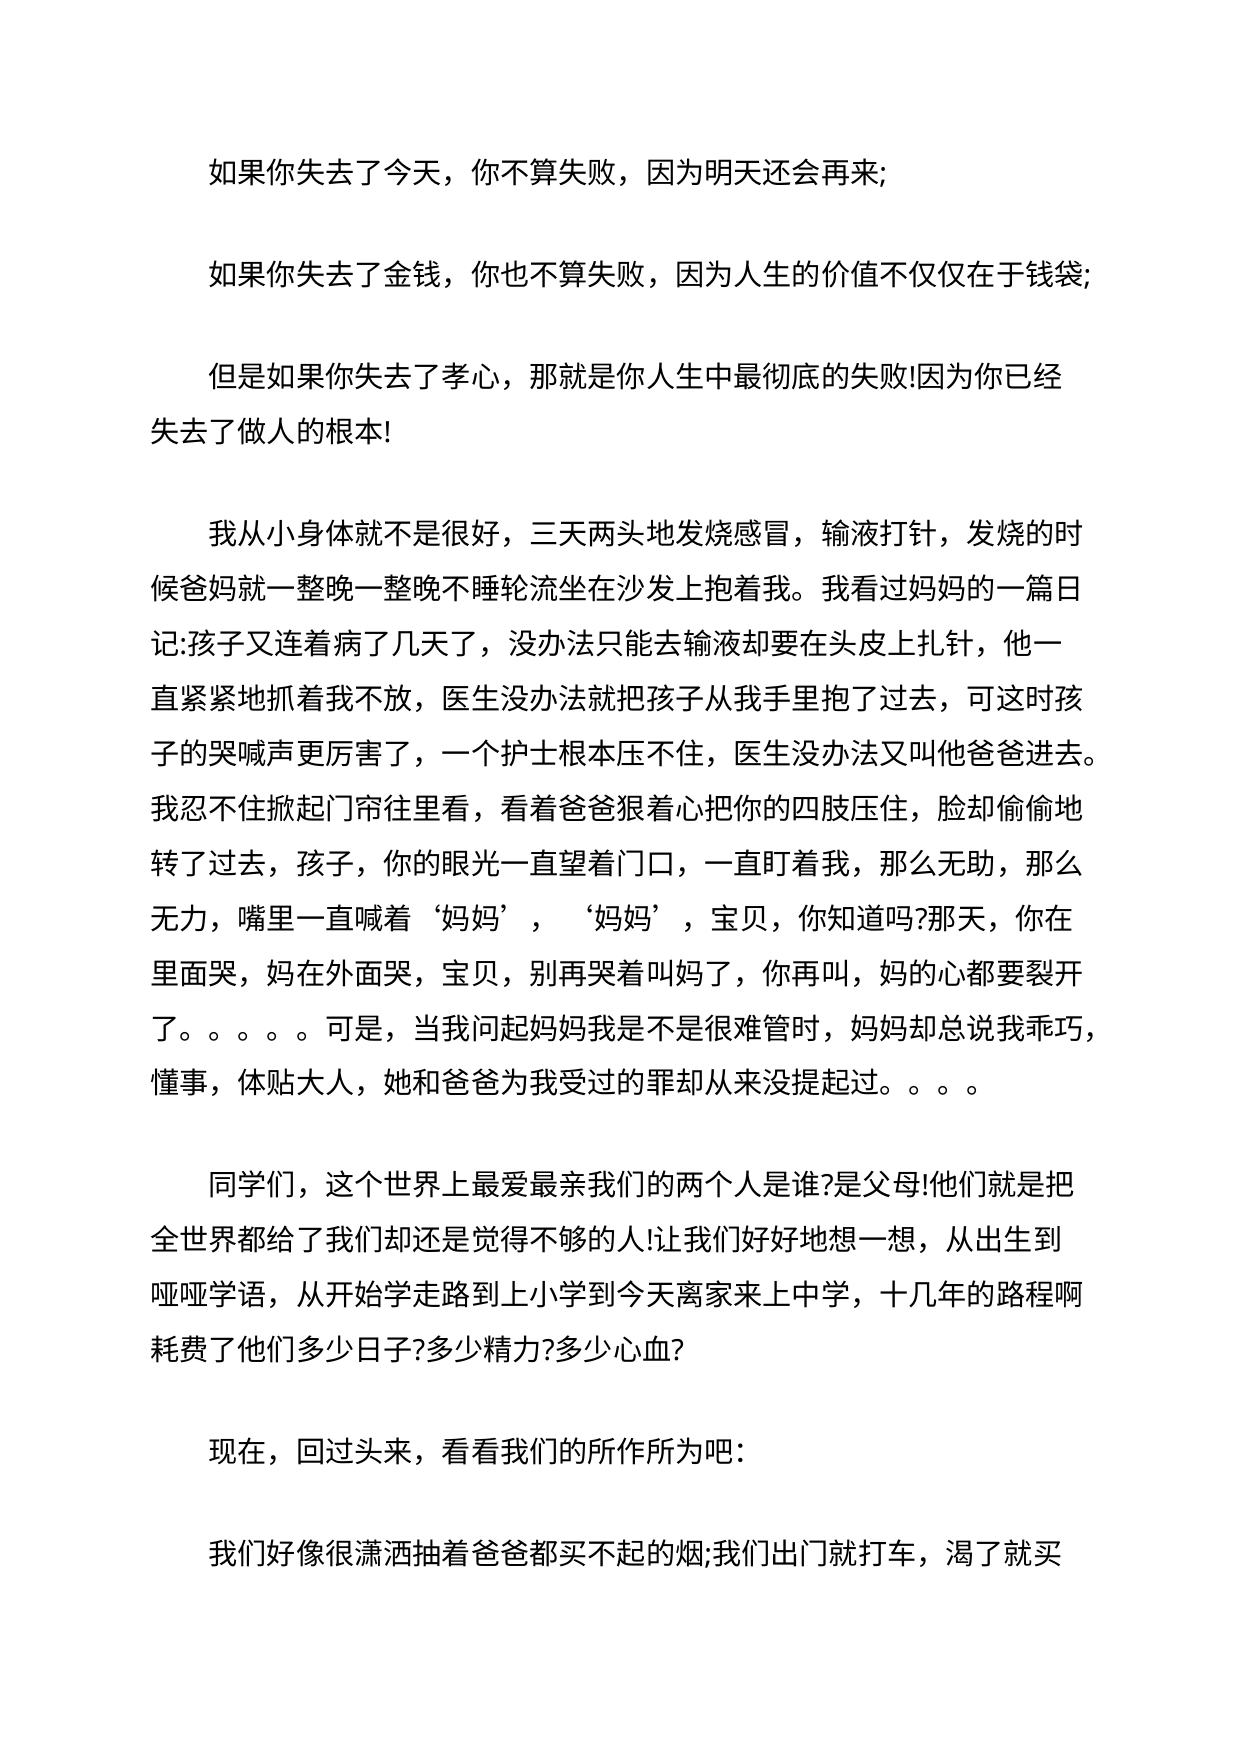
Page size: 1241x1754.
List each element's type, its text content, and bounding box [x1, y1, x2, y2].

text 同学们，这个世界上最爱最亲我们的两个人是谁?是父母!他们就是把全世界都给了我们却还是觉得不够的人!让我们好好地想一想，从出生到哑哑学语，从开始学走路到上小学到今天离家来上中学，十几年的路程啊耗费了他们多少日子?多少精力?多少心血? [150, 1162, 1090, 1369]
text 但是如果你失去了孝心，那就是你人生中最彻底的失败!因为你已经失去了做人的根本! [150, 354, 1090, 451]
text 我从小身体就不是很好，三天两头地发烧感冒，输液打针，发烧的时候爸妈就一整晚一整晚不睡轮流坐在沙发上抱着我。我看过妈妈的一篇日记:孩子又连着病了几天了，没办法只能去输液却要在头皮上扎针，他一直紧紧地抓着我不放，医生没办法就把孩子从我手里抱了过去，可这时孩子的哭喊声更厉害了，一个护士根本压不住，医生没办法又叫他爸爸进去。我忍不住掀起门帘往里看，看着爸爸狠着心把你的四肢压住，脸却偷偷地转了过去，孩子，你的眼光一直望着门口，一直盯着我，那么无助，那么无力，嘴里一直喊着‘妈妈’， ‘妈妈’，宝贝，你知道吗?那天，你在里面哭，妈在外面哭，宝贝，别再哭着叫妈了，你再叫，妈的心都要裂开了。。。。。可是，当我问起妈妈我是不是很难管时，妈妈却总说我乖巧，懂事，体贴大人，她和爸爸为我受过的罪却从来没提起过。。。。 [150, 511, 1090, 1102]
text 如果你失去了金钱，你也不算失败，因为人生的价值不仅仅在于钱袋; [150, 252, 1090, 294]
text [150, 1531, 1090, 1573]
text 现在，回过头来，看看我们的所作所为吧： [150, 1429, 1090, 1471]
text 如果你失去了今天，你不算失败，因为明天还会再来; [150, 150, 1090, 192]
